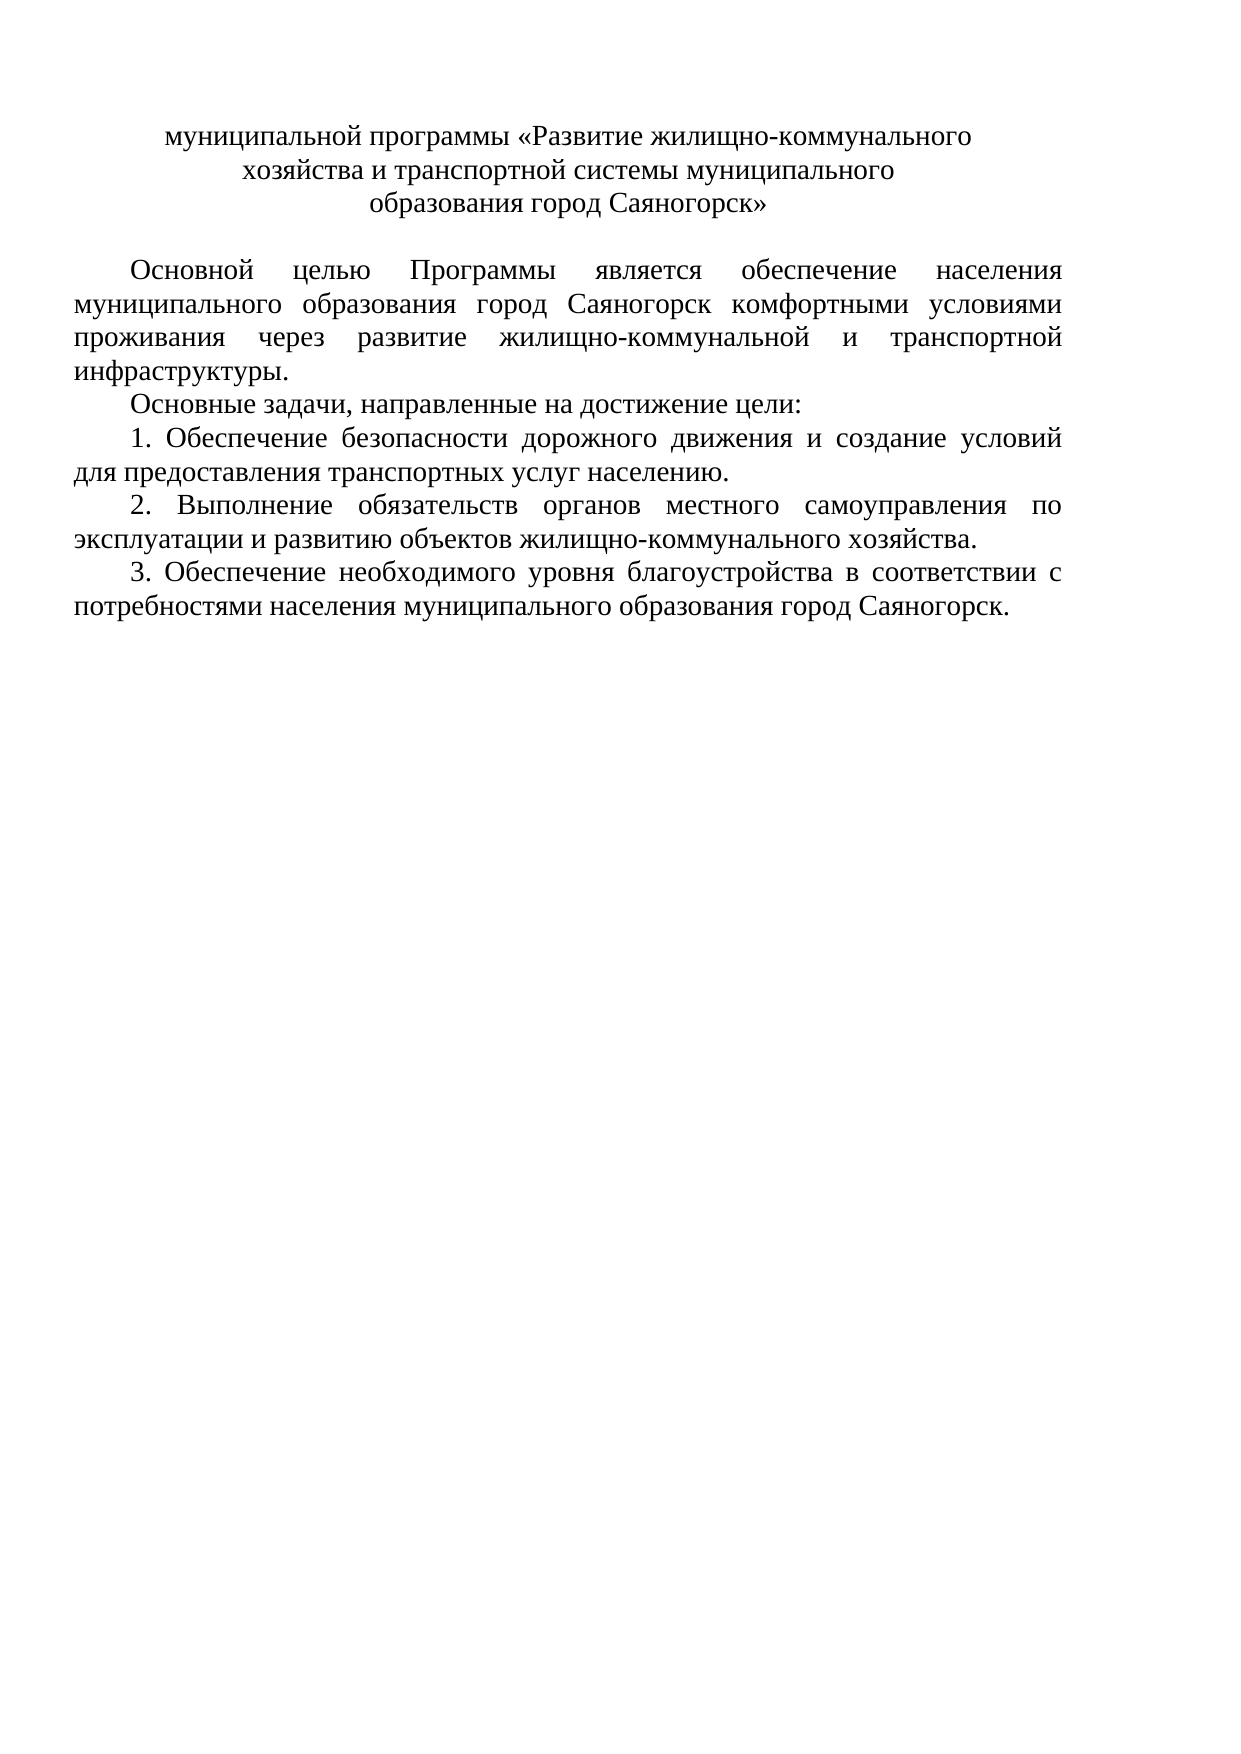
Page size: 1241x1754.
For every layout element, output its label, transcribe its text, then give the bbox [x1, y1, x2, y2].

text Основные задачи, направленные на достижение цели: [74, 387, 1063, 420]
text Основной целью Программы является обеспечение населения муниципального образования город Саяногорск комфортными условиями проживания через развитие жилищно-коммунальной и транспортной инфраструктуры. [74, 252, 1063, 387]
text 3. Обеспечение необходимого уровня благоустройства в соответствии с потребностями населения муниципального образования город Саяногорск. [74, 554, 1063, 621]
text муниципальной программы «Развитие жилищно-коммунального [74, 118, 1063, 152]
text 1. Обеспечение безопасности дорожного движения и создание условий для предоставления транспортных услуг населению. [74, 420, 1063, 487]
text хозяйства и транспортной системы муниципального [74, 152, 1063, 185]
text образования город Саяногорск» [74, 185, 1063, 219]
text 2. Выполнение обязательств органов местного самоуправления по эксплуатации и развитию объектов жилищно-коммунального хозяйства. [74, 487, 1063, 554]
